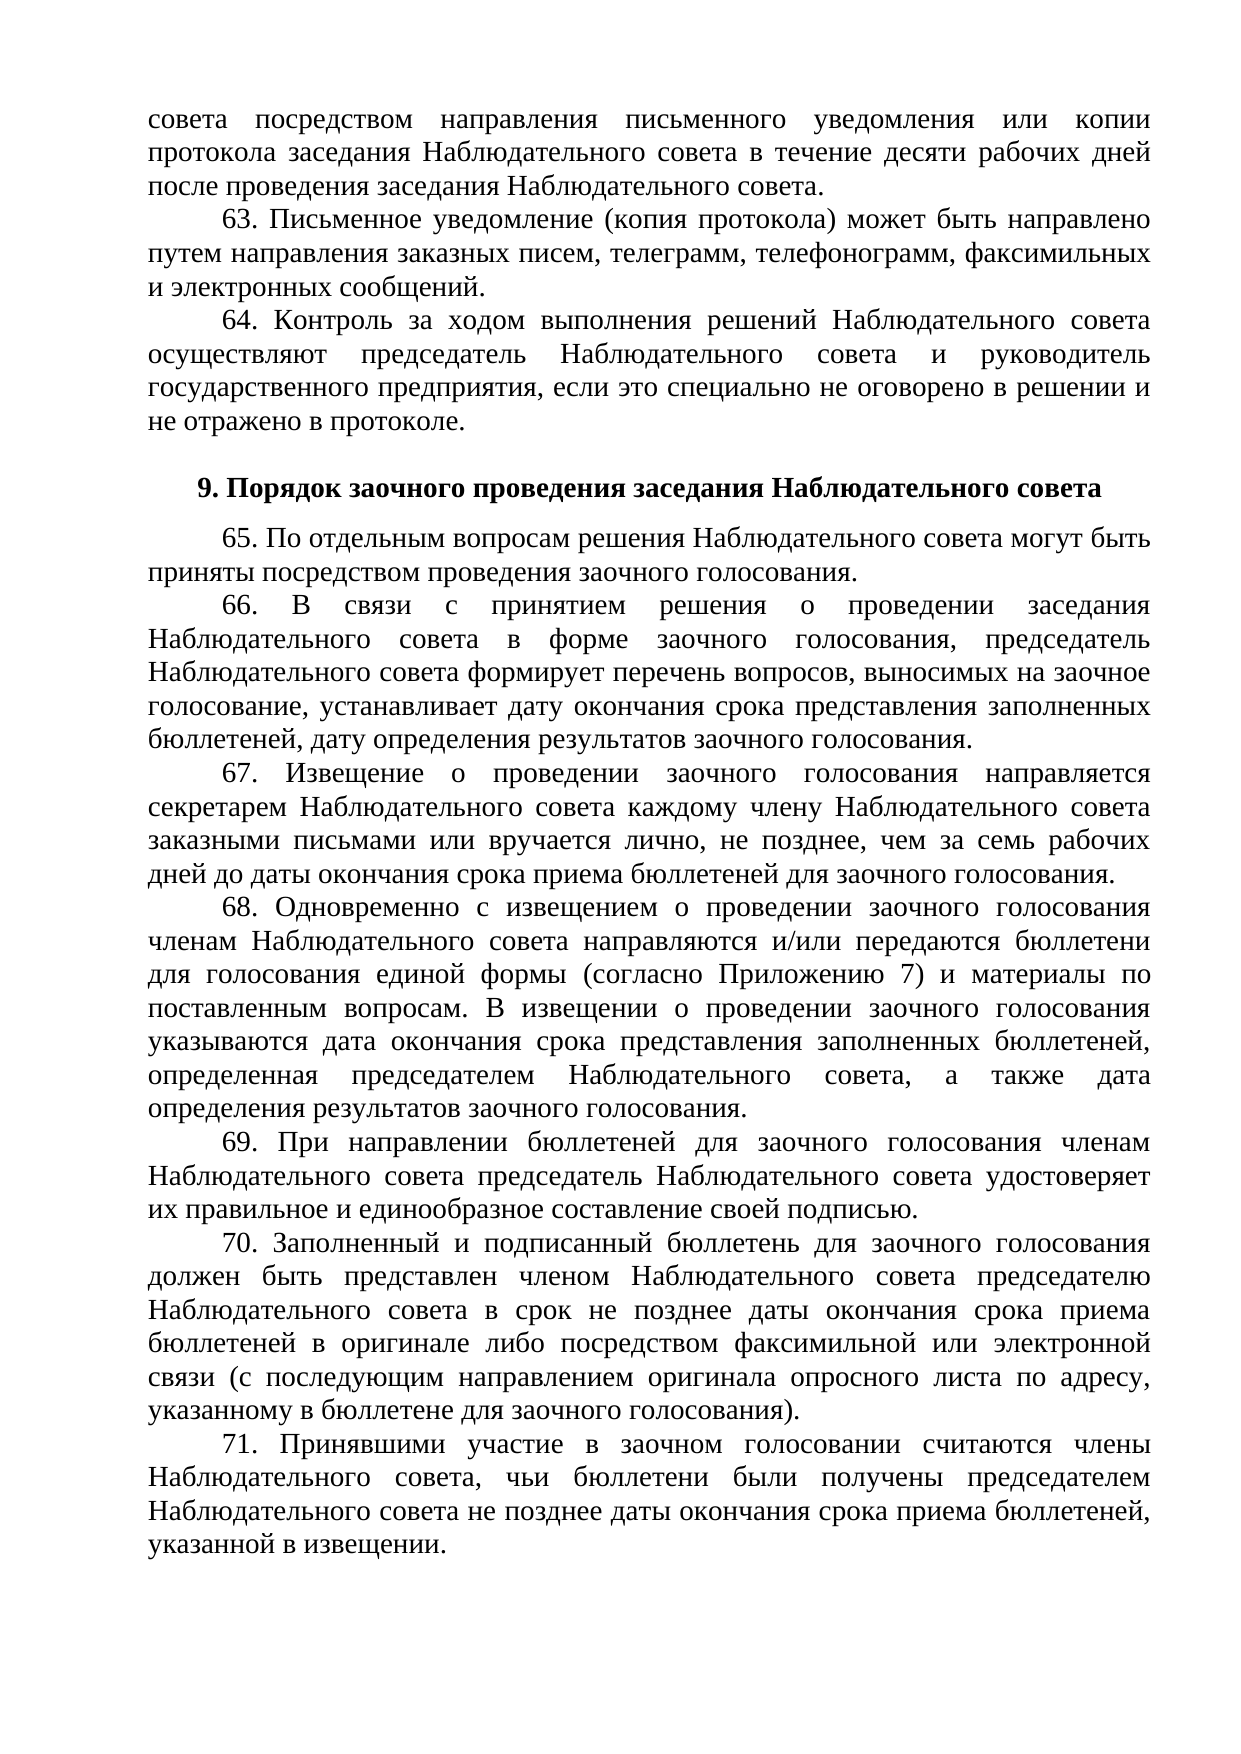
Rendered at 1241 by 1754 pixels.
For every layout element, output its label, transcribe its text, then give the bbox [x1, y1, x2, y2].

text 68. Одновременно с извещением о проведении заочного голосования членам Наблюдательного совета направляются и/или передаются бюллетени для голосования единой формы (согласно Приложению 7) и материалы по поставленным вопросам. В извещении о проведении заочного голосования указываются дата окончания срока представления заполненных бюллетеней, определенная председателем Наблюдательного совета, а также дата определения результатов заочного голосования. [148, 889, 1152, 1124]
text 67. Извещение о проведении заочного голосования направляется секретарем Наблюдательного совета каждому члену Наблюдательного совета заказными письмами или вручается лично, не позднее, чем за семь рабочих дней до даты окончания срока приема бюллетеней для заочного голосования. [148, 755, 1152, 889]
text 69. При направлении бюллетеней для заочного голосования членам Наблюдательного совета председатель Наблюдательного совета удостоверяет их правильное и единообразное составление своей подписью. [148, 1124, 1152, 1225]
text 66. В связи с принятием решения о проведении заседания Наблюдательного совета в форме заочного голосования, председатель Наблюдательного совета формирует перечень вопросов, выносимых на заочное голосование, устанавливает дату окончания срока представления заполненных бюллетеней, дату определения результатов заочного голосования. [148, 587, 1152, 755]
text 64. Контроль за ходом выполнения решений Наблюдательного совета осуществляют председатель Наблюдательного совета и руководитель государственного предприятия, если это специально не оговорено в решении и не отражено в протоколе. [148, 302, 1152, 436]
text 63. Письменное уведомление (копия протокола) может быть направлено путем направления заказных писем, телеграмм, телефонограмм, факсимильных и электронных сообщений. [148, 202, 1152, 302]
text 9. Порядок заочного проведения заседания Наблюдательного совета [148, 470, 1152, 503]
text 65. По отдельным вопросам решения Наблюдательного совета могут быть приняты посредством проведения заочного голосования. [148, 520, 1152, 587]
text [148, 101, 1152, 202]
text 71. Принявшими участие в заочном голосовании считаются члены Наблюдательного совета, чьи бюллетени были получены председателем Наблюдательного совета не позднее даты окончания срока приема бюллетеней, указанной в извещении. [148, 1426, 1152, 1560]
text 70. Заполненный и подписанный бюллетень для заочного голосования должен быть представлен членом Наблюдательного совета председателю Наблюдательного совета в срок не позднее даты окончания срока приема бюллетеней в оригинале либо посредством факсимильной или электронной связи (с последующим направлением оригинала опросного листа по адресу, указанному в бюллетене для заочного голосования). [148, 1225, 1152, 1426]
